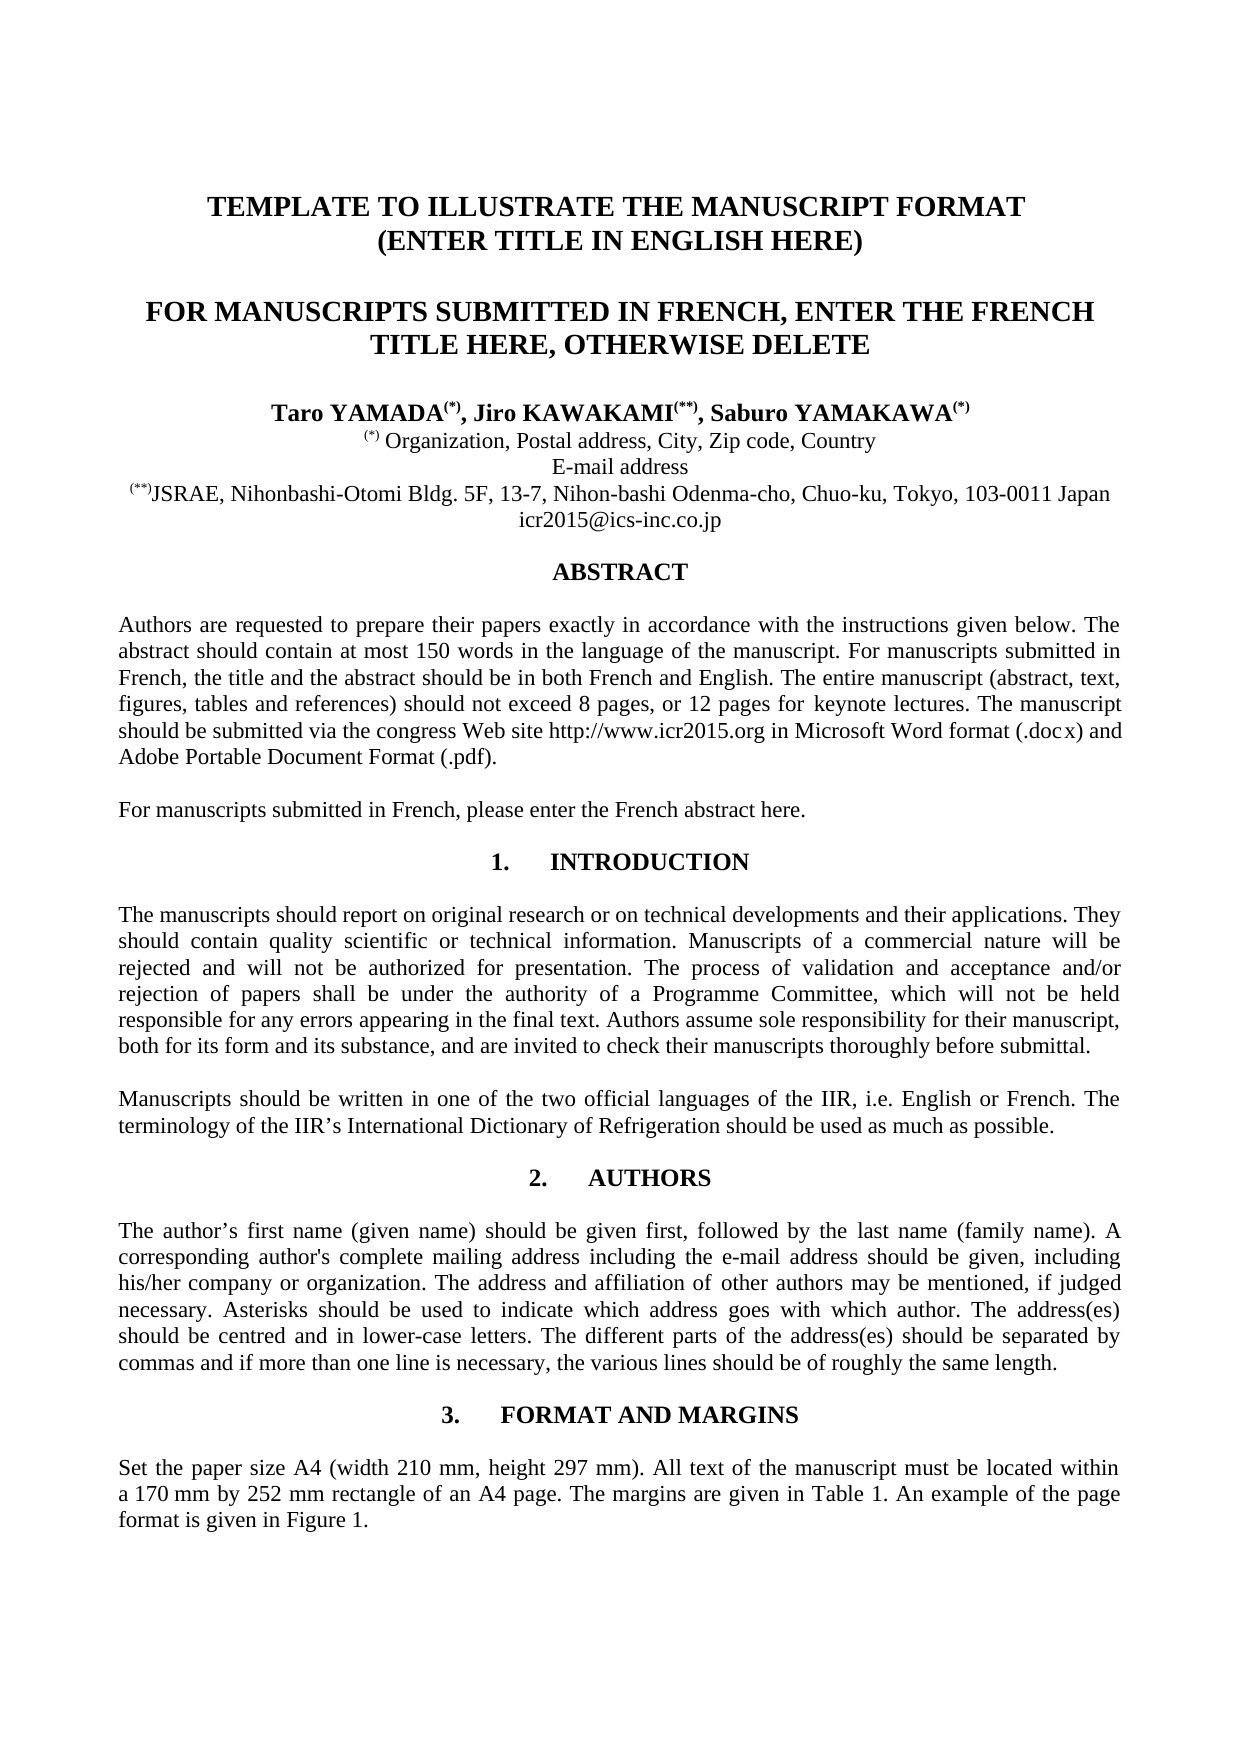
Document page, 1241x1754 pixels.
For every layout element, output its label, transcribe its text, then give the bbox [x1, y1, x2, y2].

text icr2015@ics-inc.co.jp [118, 506, 1122, 532]
text Authors are requested to prepare their papers exactly in accordance with the instructions given below. The abstract should contain at most 150 words in the language of the manuscript. For manuscripts submitted in French, the title and the abstract should be in both French and English. The entire manuscript (abstract, text, figures, tables and references) should not exceed 8 pages, or 12 pages for keynote lectures. The manuscript should be submitted via the congress Web site http://www.icr2015.org in Microsoft Word format (.docx) and Adobe Portable Document Format (.pdf). [118, 611, 1122, 769]
title ABSTRACT [118, 557, 1122, 586]
text The author’s first name (given name) should be given first, followed by the last name (family name). A corresponding author's complete mailing address including the e-mail address should be given, including his/her company or organization. The address and affiliation of other authors may be mentioned, if judged necessary. Asterisks should be used to indicate which address goes with which author. The address(es) should be centred and in lower-case letters. The different parts of the address(es) should be separated by commas and if more than one line is necessary, the various lines should be of roughly the same length. [118, 1217, 1122, 1375]
text Set the paper size A4 (width 210 mm, height 297 mm). All text of the manuscript must be located within a 170 mm by 252 mm rectangle of an A4 page. The margins are given in Table 1. An example of the page format is given in Figure 1. [118, 1454, 1122, 1533]
text The manuscripts should report on original research or on technical developments and their applications. They should contain quality scientific or technical information. Manuscripts of a commercial nature will be rejected and will not be authorized for presentation. The process of validation and acceptance and/or rejection of papers shall be under the authority of a Programme Committee, which will not be held responsible for any errors appearing in the final text. Authors assume sole responsibility for their manuscript, both for its form and its substance, and are invited to check their manuscripts thoroughly before submittal. [118, 901, 1122, 1059]
text For manuscripts submitted in French, please enter the French abstract here. [118, 796, 1122, 822]
subtitle INTRODUCTION [118, 847, 1122, 876]
title FOR MANUSCRIPTS SUBMITTED IN FRENCH, ENTER THE FRENCH TITLE HERE, OTHERWISE DELETE [118, 294, 1122, 361]
text E-mail address [118, 453, 1122, 480]
subtitle FORMAT AND MARGINS [118, 1400, 1122, 1429]
text Taro YAMADA(*), Jiro KAWAKAMI(**), Saburo YAMAKAWA(*) [118, 398, 1122, 427]
subtitle AUTHORS [118, 1163, 1122, 1192]
text Manuscripts should be written in one of the two official languages of the IIR, i.e. English or French. The terminology of the IIR’s International Dictionary of Refrigeration should be used as much as possible. [118, 1085, 1122, 1138]
text (**)JSRAE, Nihonbashi-Otomi Bldg. 5F, 13-7, Nihon-bashi Odenma-cho, Chuo-ku, Tokyo, 103-0011 Japan [118, 480, 1122, 506]
title TEMPLATE TO ILLUSTRATE THE MANUSCRIPT FORMAT (ENTER TITLE IN ENGLISH HERE) [118, 189, 1122, 256]
text (*) Organization, Postal address, City, Zip code, Country [118, 427, 1122, 453]
